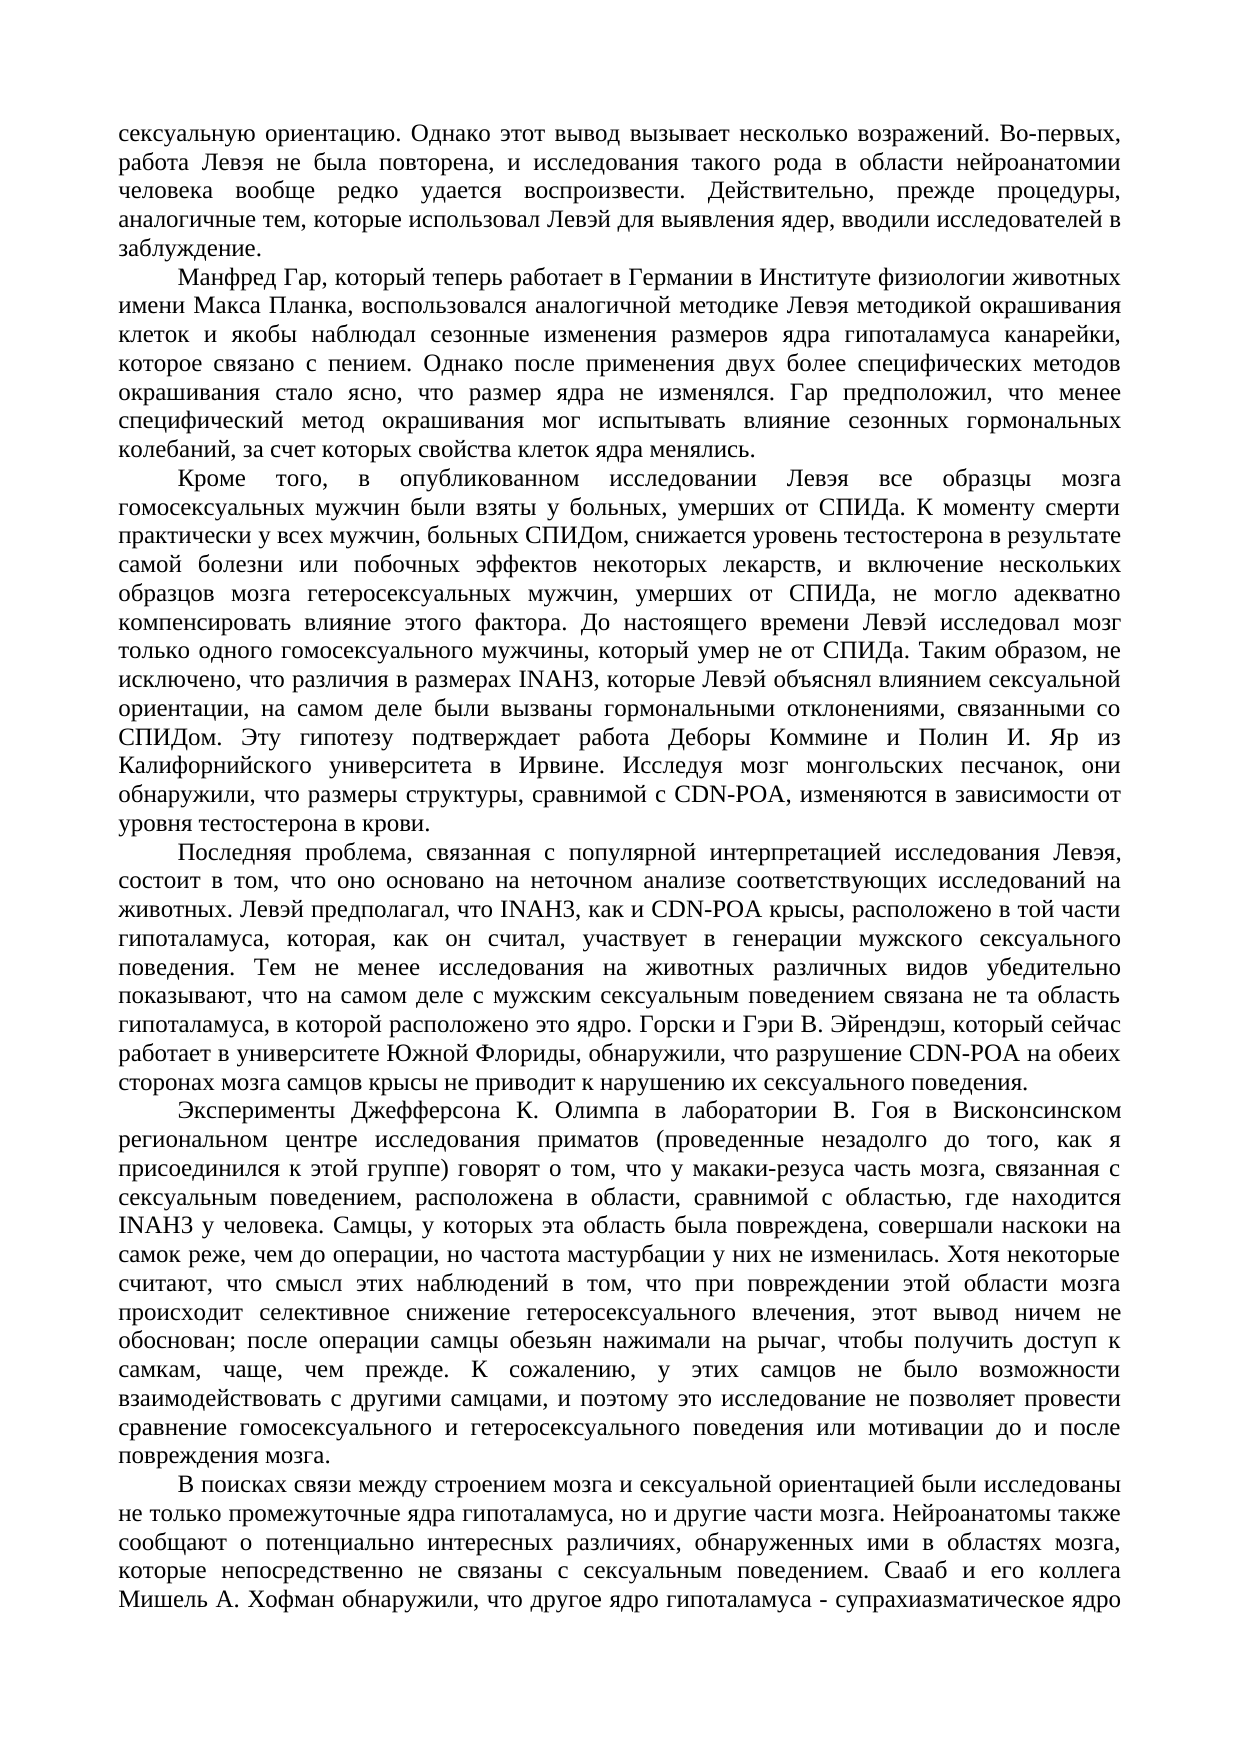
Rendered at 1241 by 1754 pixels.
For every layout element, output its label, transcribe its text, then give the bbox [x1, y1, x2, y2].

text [118, 118, 1122, 262]
text Последняя проблема, связанная с популярной интерпретацией исследования Левэя, состоит в том, что оно основано на неточном анализе соответствующих исследований на животных. Левэй предполагал, что INAH3, как и CDN-POA крысы, расположено в той части гипоталамуса, которая, как он считал, участвует в генерации мужского сексуального поведения. Тем не менее исследования на животных различных видов убедительно показывают, что на самом деле с мужским сексуальным поведением связана не та область гипоталамуса, в которой расположено это ядро. Горски и Гэри В. Эйрендэш, который сейчас работает в университете Южной Флориды, обнаружили, что разрушение CDN-РОА на обеих сторонах мозга самцов крысы не приводит к нарушению их сексуального поведения. [118, 837, 1122, 1096]
text Манфред Гар, который теперь работает в Германии в Институте физиологии животных имени Макса Планка, воспользовался аналогичной методике Левэя методикой окрашивания клеток и якобы наблюдал сезонные изменения размеров ядра гипоталамуса канарейки, которое связано с пением. Однако после применения двух более специфических методов окрашивания стало ясно, что размер ядра не изменялся. Гар предположил, что менее специфический метод окрашивания мог испытывать влияние сезонных гормональных колебаний, за счет которых свойства клеток ядра менялись. [118, 262, 1122, 463]
text Эксперименты Джефферсона К. Олимпа в лаборатории В. Гоя в Висконсинском региональном центре исследования приматов (проведенные незадолго до того, как я присоединился к этой группе) говорят о том, что у макаки-резуса часть мозга, связанная с сексуальным поведением, расположена в области, сравнимой с областью, где находится INAH3 у человека. Самцы, у которых эта область была повреждена, совершали наскоки на самок реже, чем до операции, но частота мастурбации у них не изменилась. Хотя некоторые считают, что смысл этих наблюдений в том, что при повреждении этой области мозга происходит селективное снижение гетеросексуального влечения, этот вывод ничем не обоснован; после операции самцы обезьян нажимали на рычаг, чтобы получить доступ к самкам, чаще, чем прежде. К сожалению, у этих самцов не было возможности взаимодействовать с другими самцами, и поэтому это исследование не позволяет провести сравнение гомосексуального и гетеросексуального поведения или мотивации до и после повреждения мозга. [118, 1096, 1122, 1469]
text Кроме того, в опубликованном исследовании Левэя все образцы мозга гомосексуальных мужчин были взяты у больных, умерших от СПИДа. К моменту смерти практически у всех мужчин, больных СПИДом, снижается уровень тестостерона в результате самой болезни или побочных эффектов некоторых лекарств, и включение нескольких образцов мозга гетеросексуальных мужчин, умерших от СПИДа, не могло адекватно компенсировать влияние этого фактора. До настоящего времени Левэй исследовал мозг только одного гомосексуального мужчины, который умер не от СПИДа. Таким образом, не исключено, что различия в размерах INAHЗ, которые Левэй объяснял влиянием сексуальной ориентации, на самом деле были вызваны гормональными отклонениями, связанными со СПИДом. Эту гипотезу подтверждает работа Деборы Коммине и Полин И. Яр из Калифорнийского университета в Ирвине. Исследуя мозг монгольских песчанок, они обнаружили, что размеры структуры, сравнимой с CDN-POA, изменяются в зависимости от уровня тестостерона в крови. [118, 463, 1122, 837]
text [118, 1469, 1122, 1613]
